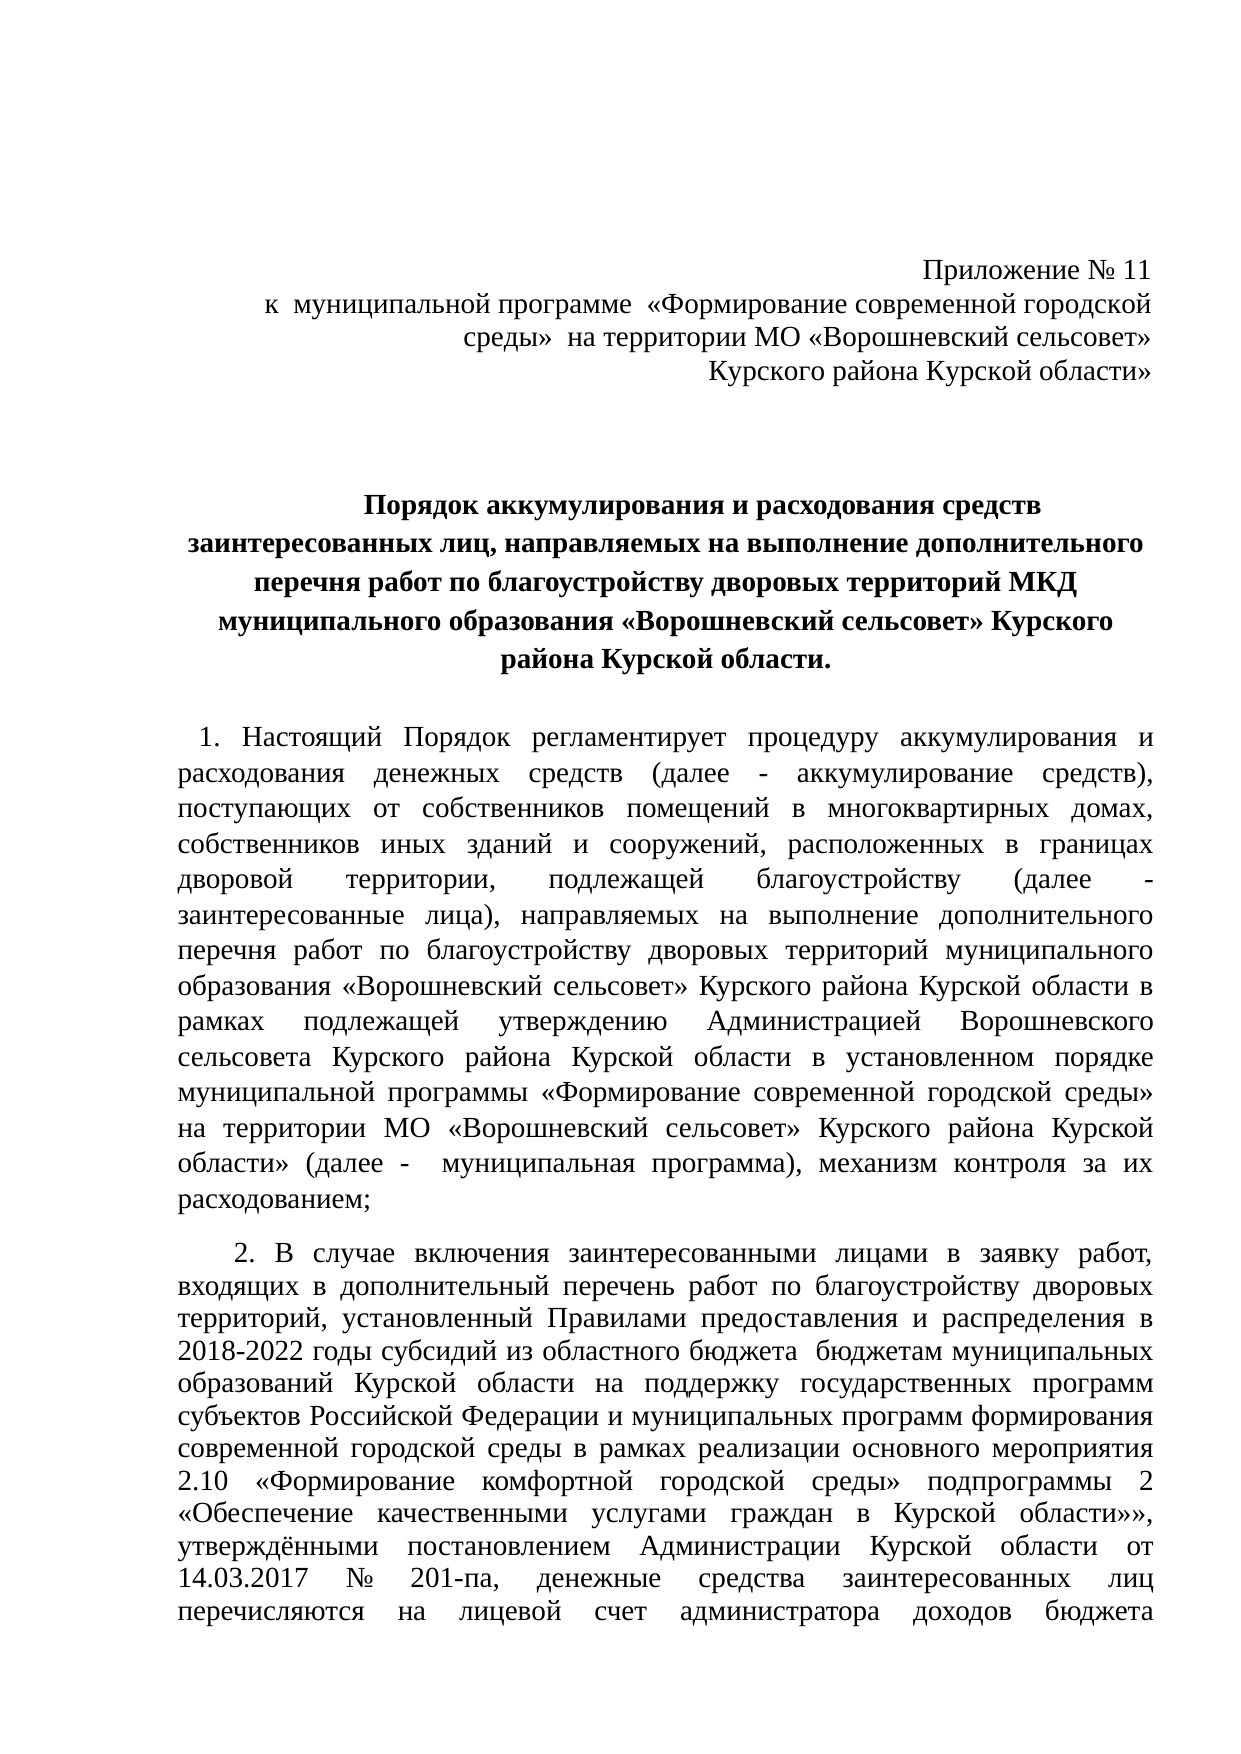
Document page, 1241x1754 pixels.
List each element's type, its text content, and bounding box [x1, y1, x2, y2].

text Курского района Курской области» [177, 353, 1152, 386]
text Приложение № 11 [177, 252, 1152, 286]
text 1. Настоящий Порядок регламентирует процедуру аккумулирования и расходования денежных средств (далее - аккумулирование средств), поступающих от собственников помещений в многоквартирных домах, собственников иных зданий и сооружений, расположенных в границах дворовой территории, подлежащей благоустройству (далее - заинтересованные лица), направляемых на выполнение дополнительного перечня работ по благоустройству дворовых территорий муниципального образования «Ворошневский сельсовет» Курского района Курской области в рамках подлежащей утверждению Администрацией Ворошневского сельсовета Курского района Курской области в установленном порядке муниципальной программы «Формирование современной городской среды» на территории МО «Ворошневский сельсовет» Курского района Курской области» (далее - муниципальная программа), механизм контроля за их расходованием; [177, 718, 1154, 1216]
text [177, 1237, 1154, 1627]
text Порядок аккумулирования и расходования средств заинтересованных лиц, направляемых на выполнение дополнительного перечня работ по благоустройству дворовых территорий МКД муниципального образования «Ворошневский сельсовет» Курского района Курской области. [177, 487, 1154, 675]
text среды» на территории МО «Ворошневский сельсовет» [177, 319, 1152, 353]
text к муниципальной программе «Формирование современной городской [177, 286, 1152, 319]
